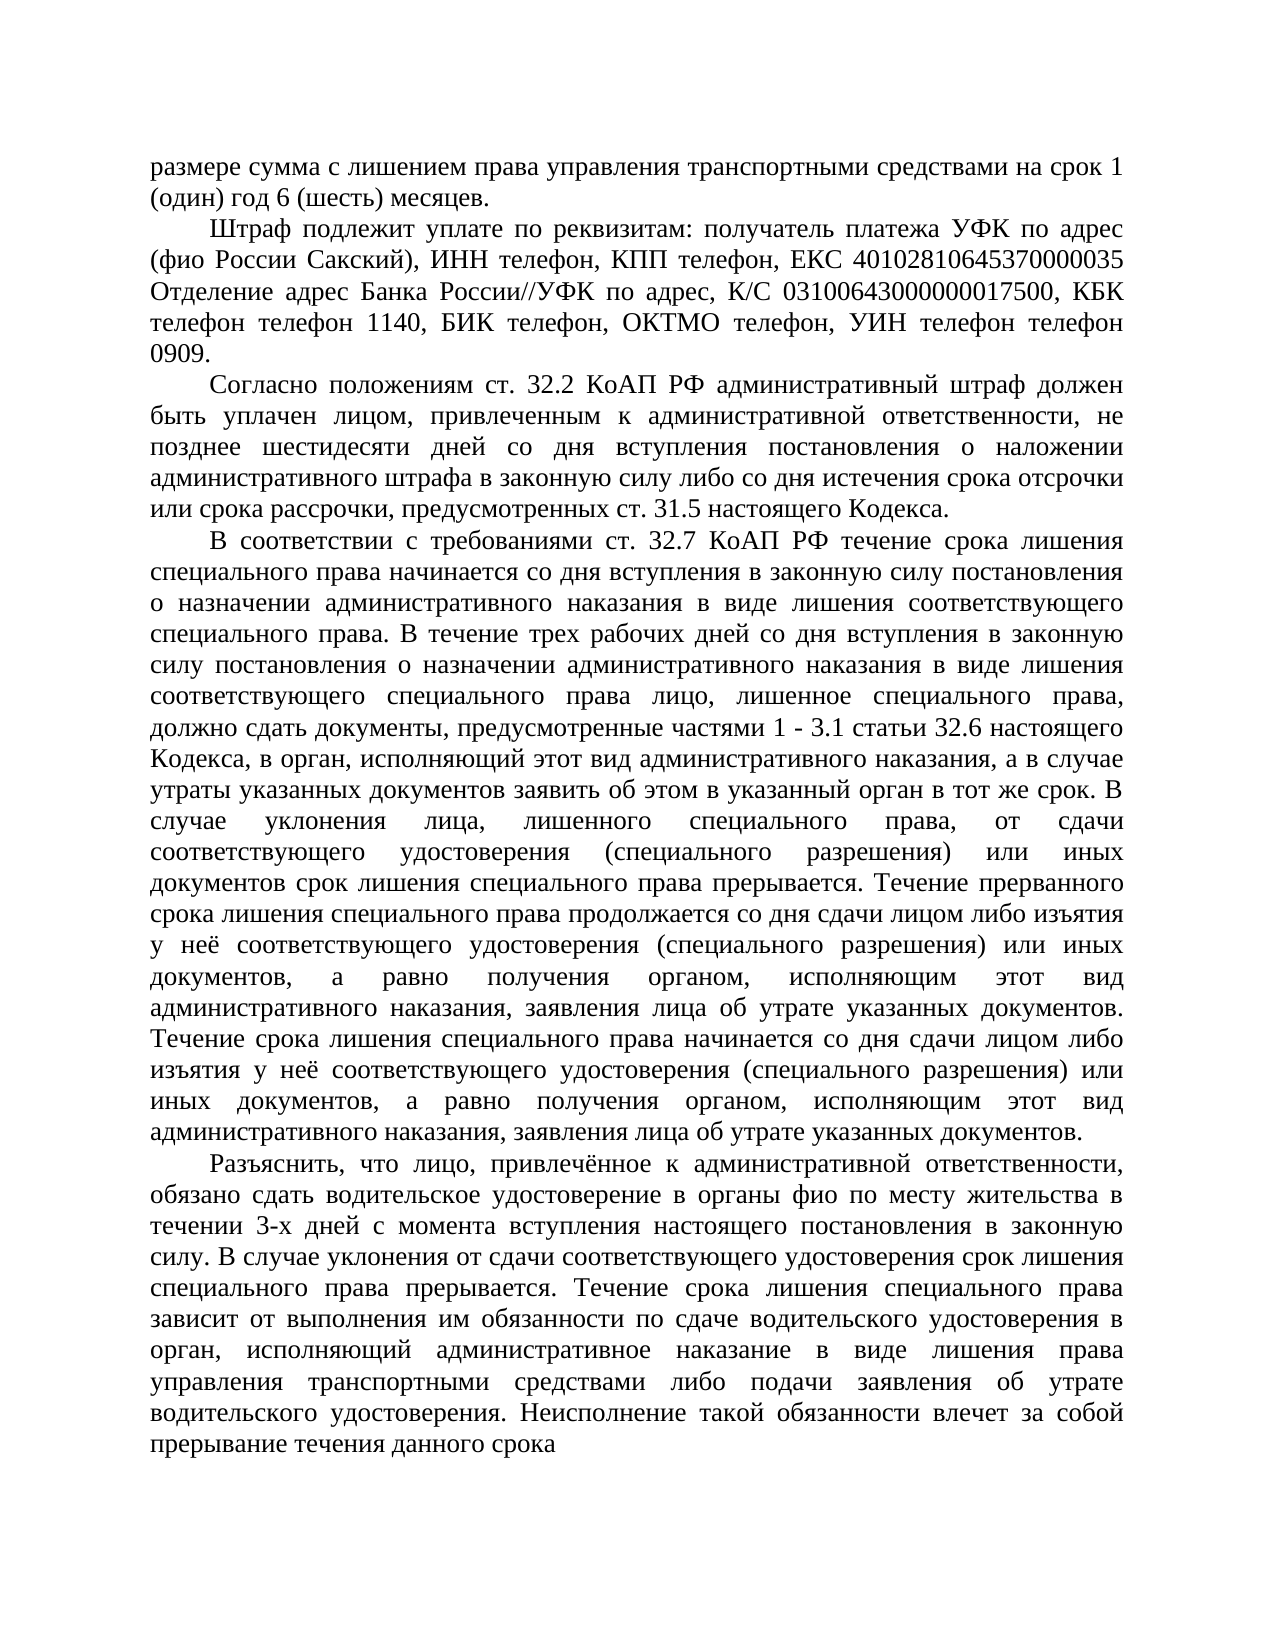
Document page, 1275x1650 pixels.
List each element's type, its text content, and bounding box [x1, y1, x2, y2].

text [150, 150, 1125, 212]
text В соответствии с требованиями ст. 32.7 КоАП РФ течение срока лишения специального права начинается со дня вступления в законную силу постановления о назначении административного наказания в виде лишения соответствующего специального права. В течение трех рабочих дней со дня вступления в законную силу постановления о назначении административного наказания в виде лишения соответствующего специального права лицо, лишенное специального права, должно сдать документы, предусмотренные частями 1 - 3.1 статьи 32.6 настоящего Кодекса, в орган, исполняющий этот вид административного наказания, а в случае утраты указанных документов заявить об этом в указанный орган в тот же срок. В случае уклонения лица, лишенного специального права, от сдачи соответствующего удостоверения (специального разрешения) или иных документов срок лишения специального права прерывается. Течение прерванного срока лишения специального права продолжается со дня сдачи лицом либо изъятия у неё соответствующего удостоверения (специального разрешения) или иных документов, а равно получения органом, исполняющим этот вид административного наказания, заявления лица об утрате указанных документов. Течение срока лишения специального права начинается со дня сдачи лицом либо изъятия у неё соответствующего удостоверения (специального разрешения) или иных документов, а равно получения органом, исполняющим этот вид административного наказания, заявления лица об утрате указанных документов. [150, 524, 1125, 1147]
text Согласно положениям ст. 32.2 КоАП РФ административный штраф должен быть уплачен лицом, привлеченным к административной ответственности, не позднее шестидесяти дней со дня вступления постановления о наложении административного штрафа в законную силу либо со дня истечения срока отсрочки или срока рассрочки, предусмотренных ст. 31.5 настоящего Кодекса. [150, 368, 1125, 524]
text Штраф подлежит уплате по реквизитам: получатель платежа УФК по адрес (фио России Сакский), ИНН телефон, КПП телефон, ЕКС 40102810645370000035 Отделение адрес Банка России//УФК по адрес, К/С 03100643000000017500, КБК телефон телефон 1140, БИК телефон, ОКТМО телефон, УИН телефон телефон 0909. [150, 212, 1125, 368]
text Разъяснить, что лицо, привлечённое к административной ответственности, обязано сдать водительское удостоверение в органы фио по месту жительства в течении 3-х дней с момента вступления настоящего постановления в законную силу. В случае уклонения от сдачи соответствующего удостоверения срок лишения специального права прерывается. Течение срока лишения специального права зависит от выполнения им обязанности по сдаче водительского удостоверения в орган, исполняющий административное наказание в виде лишения права управления транспортными средствами либо подачи заявления об утрате водительского удостоверения. Неисполнение такой обязанности влечет за собой прерывание течения данного срока [150, 1147, 1125, 1458]
